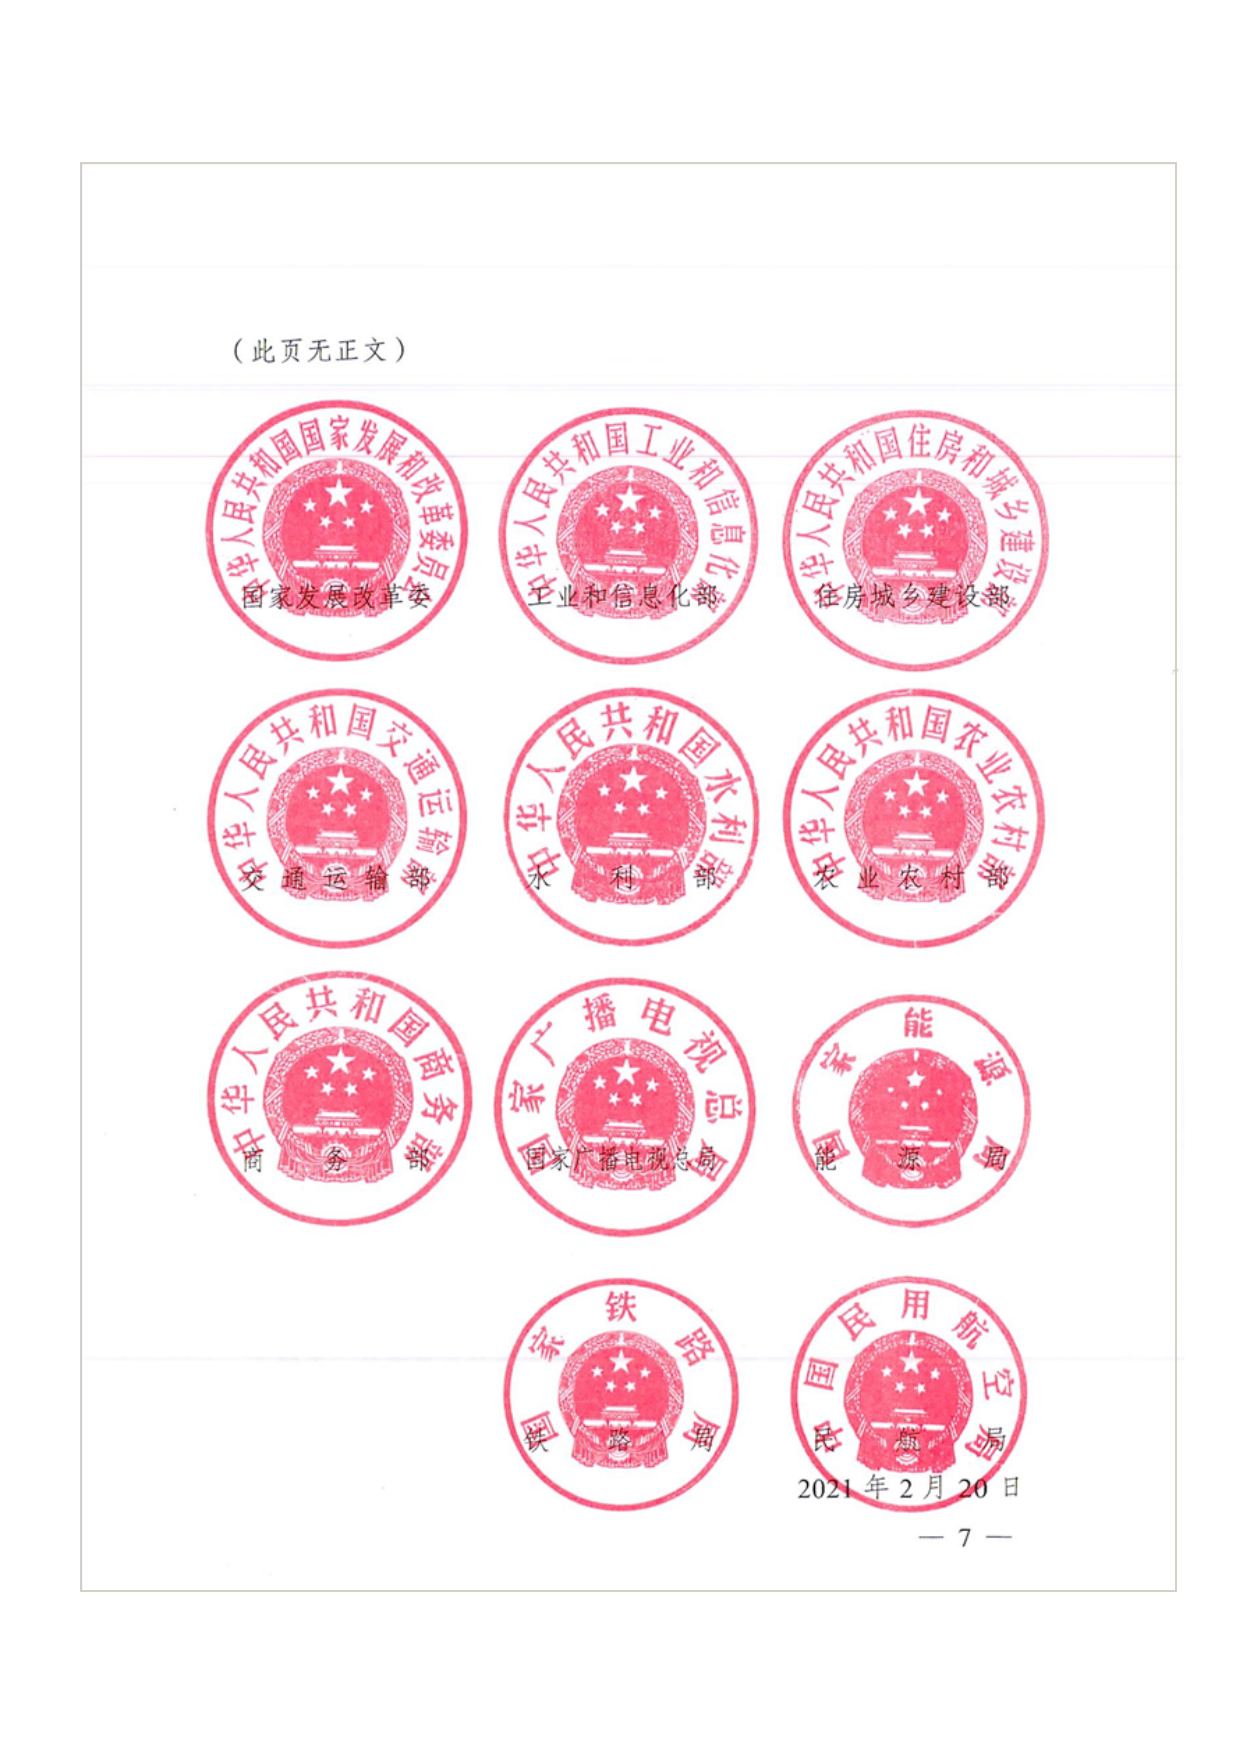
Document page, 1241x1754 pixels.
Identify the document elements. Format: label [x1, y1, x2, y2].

picture [1177, 163, 1186, 1592]
picture [81, 164, 1175, 1590]
